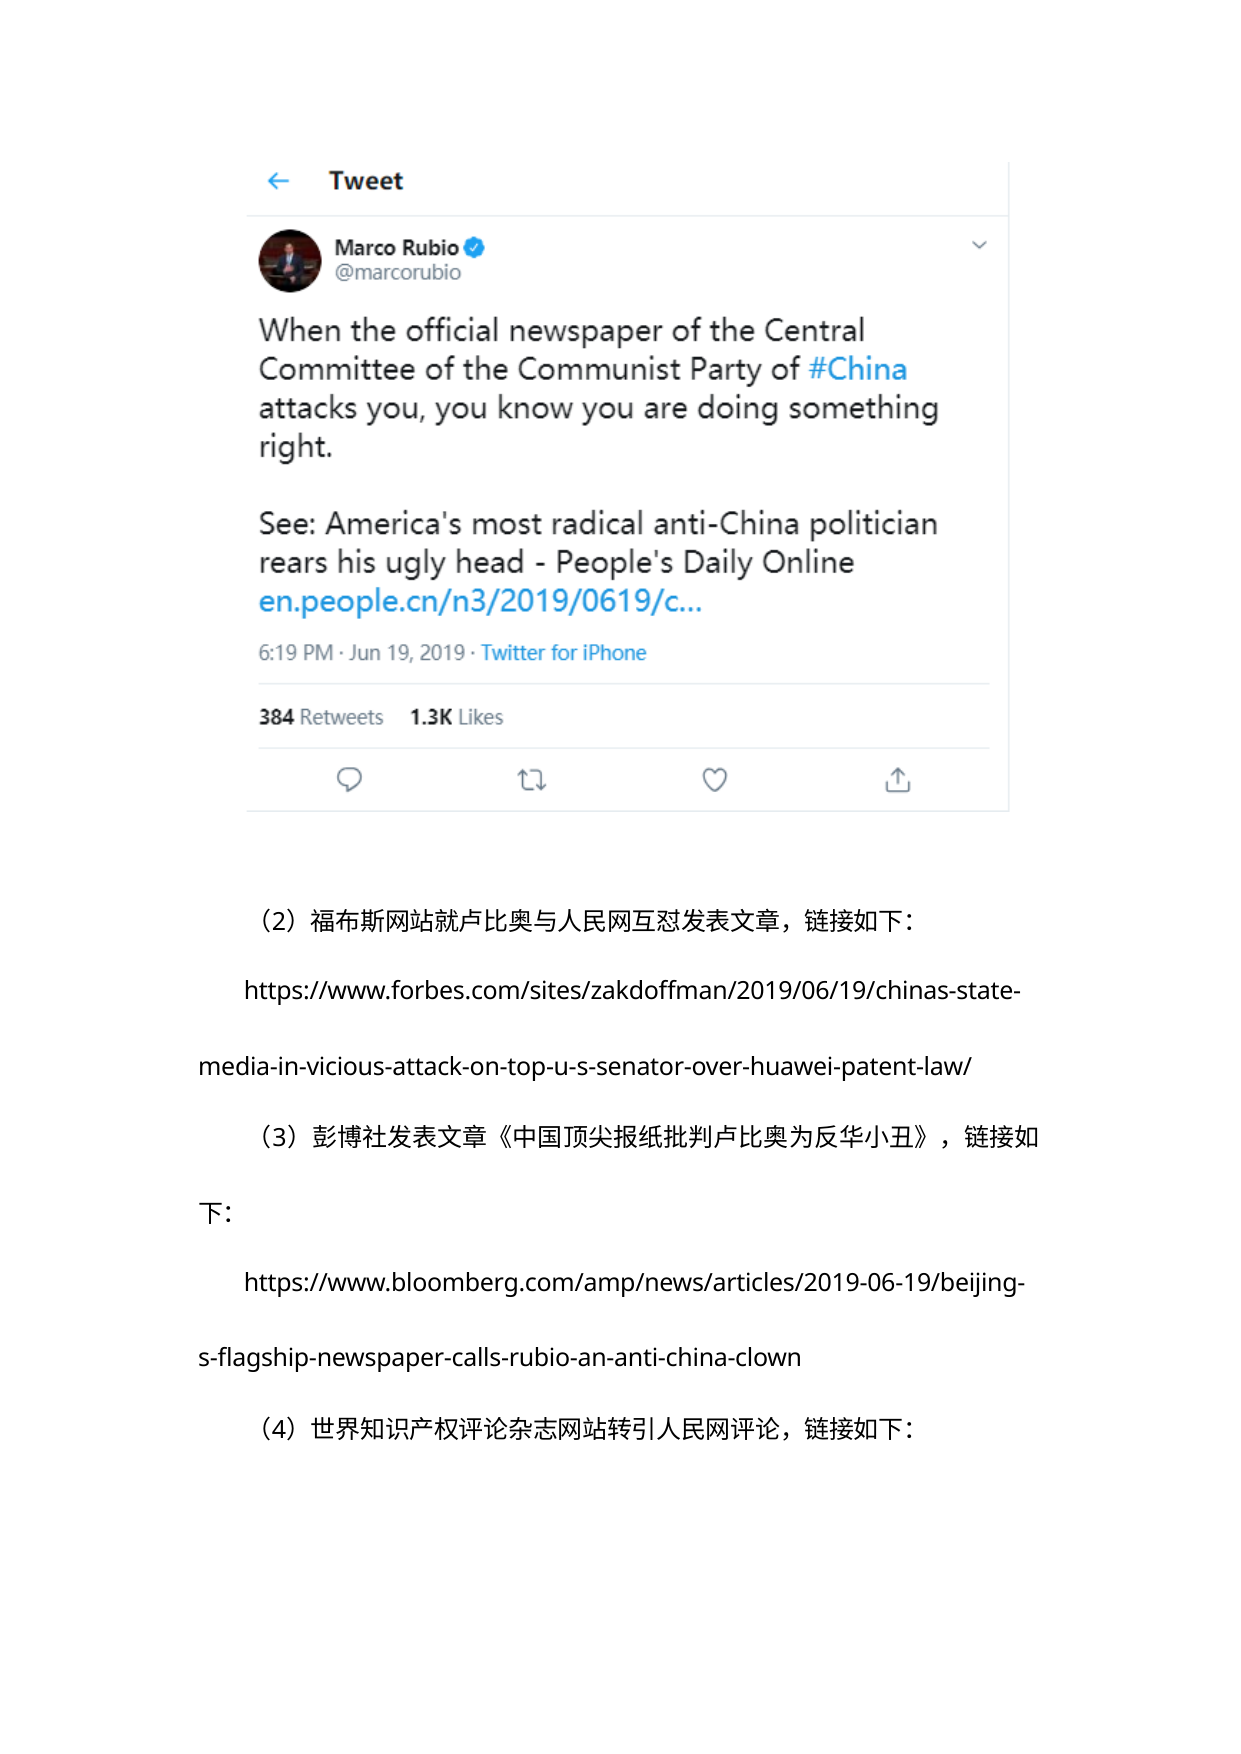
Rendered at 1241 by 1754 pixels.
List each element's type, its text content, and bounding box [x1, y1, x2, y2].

text （3）彭博社发表文章《中国顶尖报纸批判卢比奥为反华小丑》，链接如下： [198, 1103, 1042, 1244]
text （4）世界知识产权评论杂志网站转引人民网评论，链接如下： [198, 1395, 1042, 1460]
text （2）福布斯网站就卢比奥与人民网互怼发表文章，链接如下： [198, 887, 1042, 952]
picture [246, 162, 1014, 812]
text https://www.bloomberg.com/amp/news/articles/2019-06-19/beijing-s-flagship-newspaper-calls-rubio-an-anti-china-clown [198, 1249, 1042, 1390]
text https://www.forbes.com/sites/zakdoffman/2019/06/19/chinas-state-media-in-vicious-attack-on-top-u-s-senator-over-huawei-patent-law/ [198, 958, 1042, 1098]
